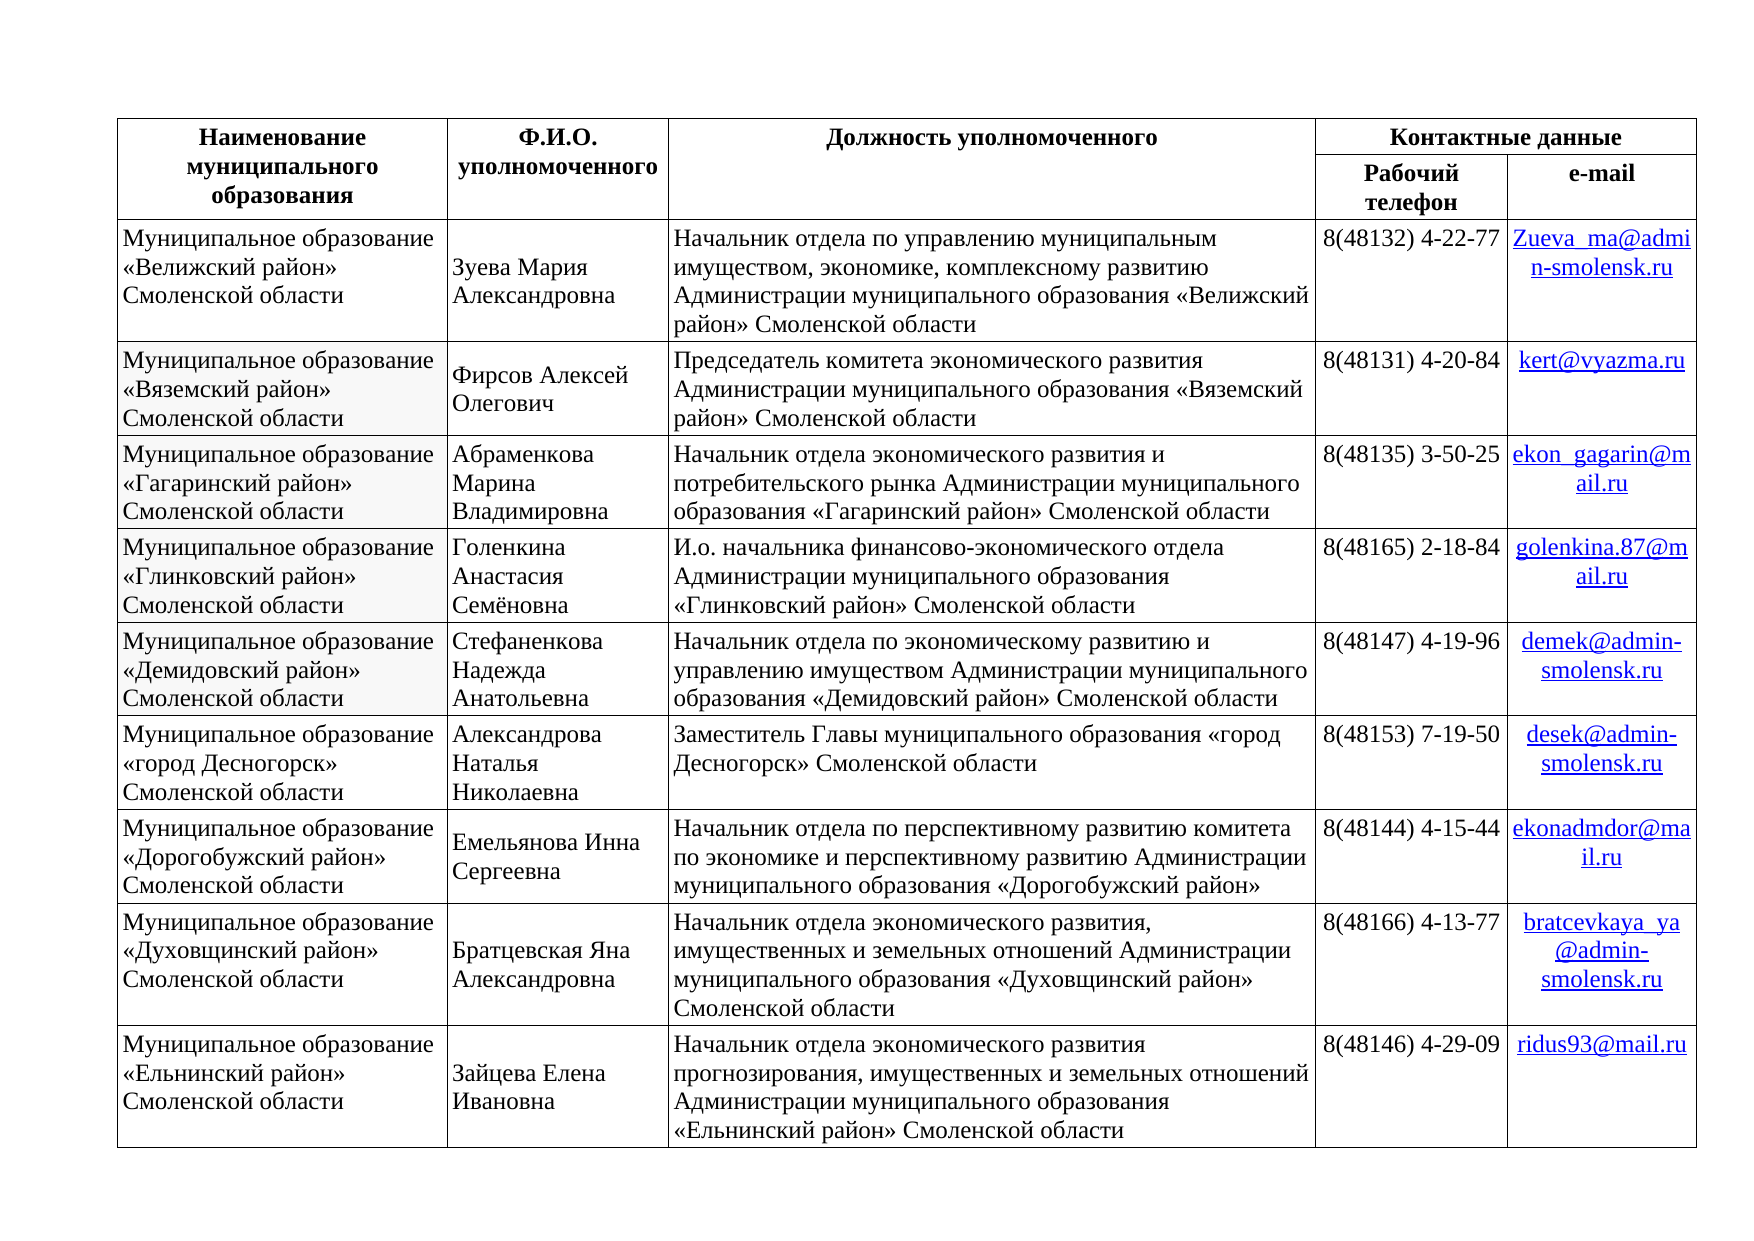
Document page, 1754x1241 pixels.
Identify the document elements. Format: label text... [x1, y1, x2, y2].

table_cell Александрова Наталья Николаевна [448, 716, 668, 809]
table_cell ekon_gagarin@mail.ru [1508, 436, 1696, 528]
table_cell Муниципальное образование «Ельнинский район» Смоленской области [118, 1026, 447, 1147]
table_cell Начальник отдела по управлению муниципальным имуществом, экономике, комплексному развитию Администрации муниципального образования «Велижский район» Смоленской области [669, 220, 1315, 341]
table_cell 8(48135) 3-50-25 [1316, 436, 1507, 528]
table_cell Голенкина Анастасия Семёновна [448, 529, 668, 622]
table_cell 8(48166) 4-13-77 [1316, 904, 1507, 1025]
table_cell Заместитель Главы муниципального образования «город Десногорск» Смоленской области [669, 716, 1315, 809]
table_cell Зайцева Елена Ивановна [448, 1026, 668, 1147]
table_cell ridus93@mail.ru [1508, 1026, 1696, 1147]
table_cell 8(48147) 4-19-96 [1316, 623, 1507, 715]
table_cell Фирсов Алексей Олегович [448, 342, 668, 435]
table_cell Начальник отдела по перспективному развитию комитета по экономике и перспективному развитию Администрации муниципального образования «Дорогобужский район» [669, 810, 1315, 902]
table_cell 8(48153) 7-19-50 [1316, 716, 1507, 809]
table_cell demek@admin-smolensk.ru [1508, 623, 1696, 715]
table_cell Муниципальное образование «Вяземский район» Смоленской области [118, 342, 447, 435]
table_cell Муниципальное образование «Глинковский район» Смоленской области [118, 529, 447, 622]
table_cell Начальник отдела экономического развития прогнозирования, имущественных и земельных отношений Администрации муниципального образования «Ельнинский район» Смоленской области [669, 1026, 1315, 1147]
table_cell golenkina.87@mail.ru [1508, 529, 1696, 622]
table_header Наименование муниципального образования [118, 119, 447, 219]
table_cell Муниципальное образование «Велижский район» Смоленской области [118, 220, 447, 341]
table_cell 8(48132) 4-22-77 [1316, 220, 1507, 341]
table_cell e-mail [1508, 155, 1696, 219]
table_cell Стефаненкова Надежда Анатольевна [448, 623, 668, 715]
table_cell kert@vyazma.ru [1508, 342, 1696, 435]
table_cell desek@admin-smolensk.ru [1508, 716, 1696, 809]
table_cell 8(48146) 4-29-09 [1316, 1026, 1507, 1147]
table_cell Зуева Мария Александровна [448, 220, 668, 341]
table_cell Емельянова Инна Сергеевна [448, 810, 668, 902]
table_cell Братцевская Яна Александровна [448, 904, 668, 1025]
table_cell Начальник отдела экономического развития и потребительского рынка Администрации муниципального образования «Гагаринский район» Смоленской области [669, 436, 1315, 528]
table_header Ф.И.О. уполномоченного [448, 119, 668, 219]
table_cell Муниципальное образование «Дорогобужский район» Смоленской области [118, 810, 447, 902]
table_cell 8(48165) 2-18-84 [1316, 529, 1507, 622]
table_cell ekonadmdor@mail.ru [1508, 810, 1696, 902]
table_cell bratcevkaya_ya@admin-smolensk.ru [1508, 904, 1696, 1025]
table_cell И.о. начальника финансово-экономического отдела Администрации муниципального образования «Глинковский район» Смоленской области [669, 529, 1315, 622]
table_cell Zueva_ma@admin-smolensk.ru [1508, 220, 1696, 341]
table_cell Начальник отдела экономического развития, имущественных и земельных отношений Администрации муниципального образования «Духовщинский район» Смоленской области [669, 904, 1315, 1025]
table_header Должность уполномоченного [669, 119, 1315, 219]
table_header Контактные данные [1316, 119, 1696, 154]
table_cell Муниципальное образование «Духовщинский район» Смоленской области [118, 904, 447, 1025]
table_cell Муниципальное образование «Демидовский район» Смоленской области [118, 623, 447, 715]
table_cell Муниципальное образование «город Десногорск» Смоленской области [118, 716, 447, 809]
table_cell Рабочий телефон [1316, 155, 1507, 219]
table_cell Начальник отдела по экономическому развитию и управлению имуществом Администрации муниципального образования «Демидовский район» Смоленской области [669, 623, 1315, 715]
table_cell Председатель комитета экономического развития Администрации муниципального образования «Вяземский район» Смоленской области [669, 342, 1315, 435]
table_cell 8(48131) 4-20-84 [1316, 342, 1507, 435]
table_cell Муниципальное образование «Гагаринский район» Смоленской области [118, 436, 447, 528]
table_cell 8(48144) 4-15-44 [1316, 810, 1507, 902]
table_cell Абраменкова Марина Владимировна [448, 436, 668, 528]
